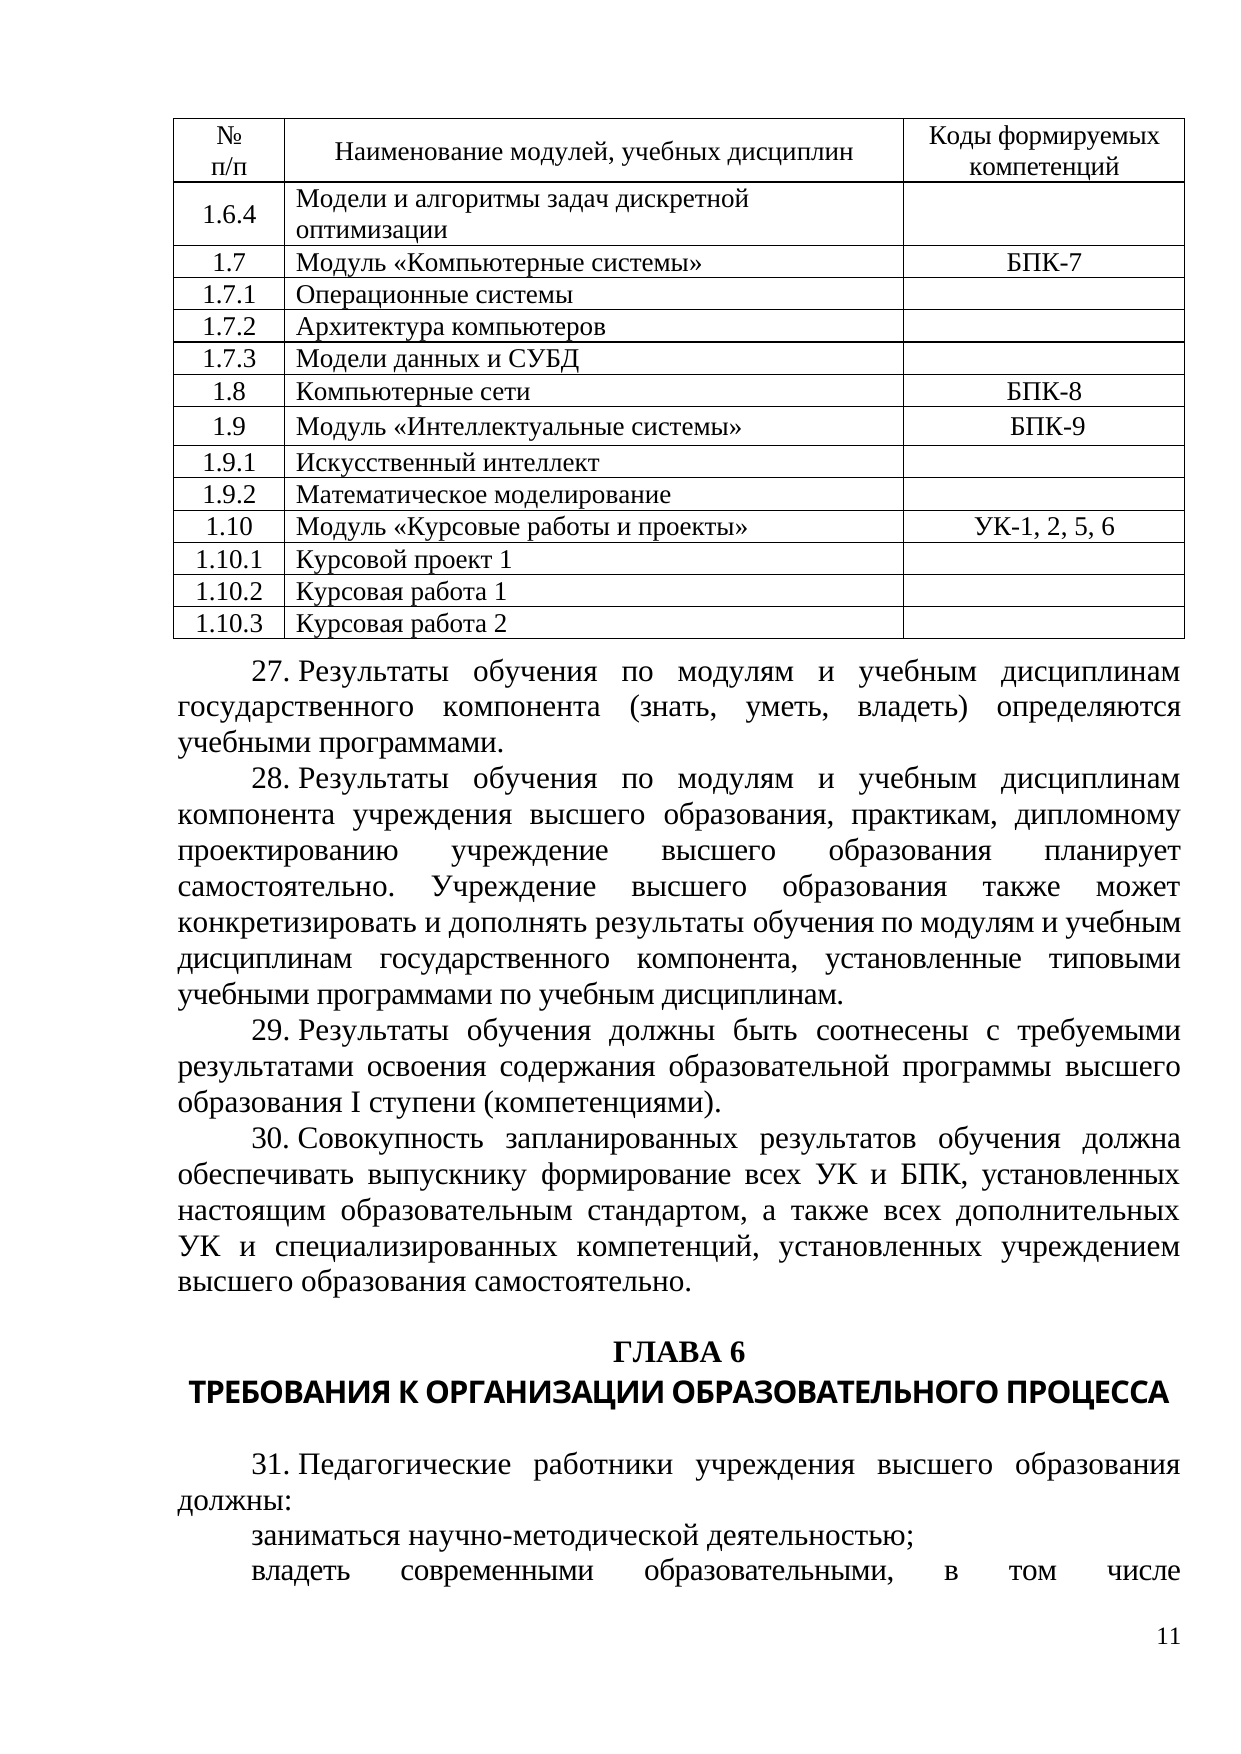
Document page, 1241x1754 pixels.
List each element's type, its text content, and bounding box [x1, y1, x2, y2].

table_cell УК-1, 2, 5, 6 [904, 511, 1184, 542]
table_cell 1.8 [174, 375, 284, 406]
table_cell [904, 478, 1184, 509]
table_cell [904, 607, 1184, 638]
table_cell Архитектура компьютеров [285, 310, 903, 341]
table_cell 1.10 [174, 511, 284, 542]
table_cell 1.7.2 [174, 310, 284, 341]
table_cell [904, 575, 1184, 606]
table_cell Математическое моделирование [285, 478, 903, 509]
table_cell Операционные системы [285, 278, 903, 309]
text заниматься научно-методической деятельностью; [177, 1517, 1181, 1552]
table_cell 1.7.1 [174, 278, 284, 309]
table_cell Искусственный интеллект [285, 446, 903, 477]
table_cell 1.6.4 [174, 183, 284, 245]
table_cell [904, 343, 1184, 373]
table_cell Курсовая работа 2 [285, 607, 903, 638]
table_cell Компьютерные сети [285, 375, 903, 406]
table_cell 1.10.3 [174, 607, 284, 638]
table_cell Курсовой проект 1 [285, 543, 903, 574]
table_cell БПК-9 [904, 407, 1184, 445]
text 30. Совокупность запланированных результатов обучения должна обеспечивать выпускнику формирование всех УК и БПК, установленных настоящим образовательным стандартом, а также всех дополнительных УК и специализированных компетенций, установленных учреждением высшего образования самостоятельно. [177, 1119, 1181, 1299]
table_cell 1.9.1 [174, 446, 284, 477]
text 31. Педагогические работники учреждения высшего образования должны: [177, 1447, 1181, 1517]
text 29. Результаты обучения должны быть соотнесены с требуемыми результатами освоения содержания образовательной программы высшего образования I ступени (компетенциями). [177, 1011, 1181, 1119]
table_cell [904, 310, 1184, 341]
text 27. Результаты обучения по модулям и учебным дисциплинам государственного компонента (знать, уметь, владеть) определяются учебными программами. [177, 652, 1181, 759]
table_cell [904, 278, 1184, 309]
text ТРЕБОВАНИЯ К ОРГАНИЗАЦИИ ОБРАЗОВАТЕЛЬНОГО ПРОЦЕССА [177, 1370, 1181, 1411]
table_cell Модели данных и СУБД [285, 343, 903, 373]
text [177, 1552, 1181, 1588]
table_cell [904, 446, 1184, 477]
table_cell [904, 183, 1184, 245]
table_cell Модуль «Интеллектуальные системы» [285, 407, 903, 445]
table_cell 1.7 [174, 246, 284, 277]
table_cell 1.9.2 [174, 478, 284, 509]
table_cell БПК-8 [904, 375, 1184, 406]
table_cell Модуль «Компьютерные системы» [285, 246, 903, 277]
table_cell Курсовая работа 1 [285, 575, 903, 606]
table_cell 1.10.2 [174, 575, 284, 606]
table_cell 1.9 [174, 407, 284, 445]
table_cell БПК-7 [904, 246, 1184, 277]
table_header Наименование модулей, учебных дисциплин [285, 119, 903, 181]
table_cell Модуль «Курсовые работы и проекты» [285, 511, 903, 542]
table_cell [904, 543, 1184, 574]
table_cell 1.7.3 [174, 343, 284, 373]
table_header № п/п [174, 119, 284, 181]
table_header Коды формируемых компетенций [904, 119, 1184, 181]
table_cell 1.10.1 [174, 543, 284, 574]
table_cell Модели и алгоритмы задач дискретной оптимизации [285, 183, 903, 245]
text 28. Результаты обучения по модулям и учебным дисциплинам компонента учреждения высшего образования, практикам, дипломному проектированию учреждение высшего образования планирует самостоятельно. Учреждение высшего образования также может конкретизировать и дополнять результаты обучения по модулям и учебным дисциплинам государственного компонента, установленные типовыми учебными программами по учебным дисциплинам. [177, 759, 1181, 1011]
text ГЛАВА 6 [177, 1334, 1181, 1370]
